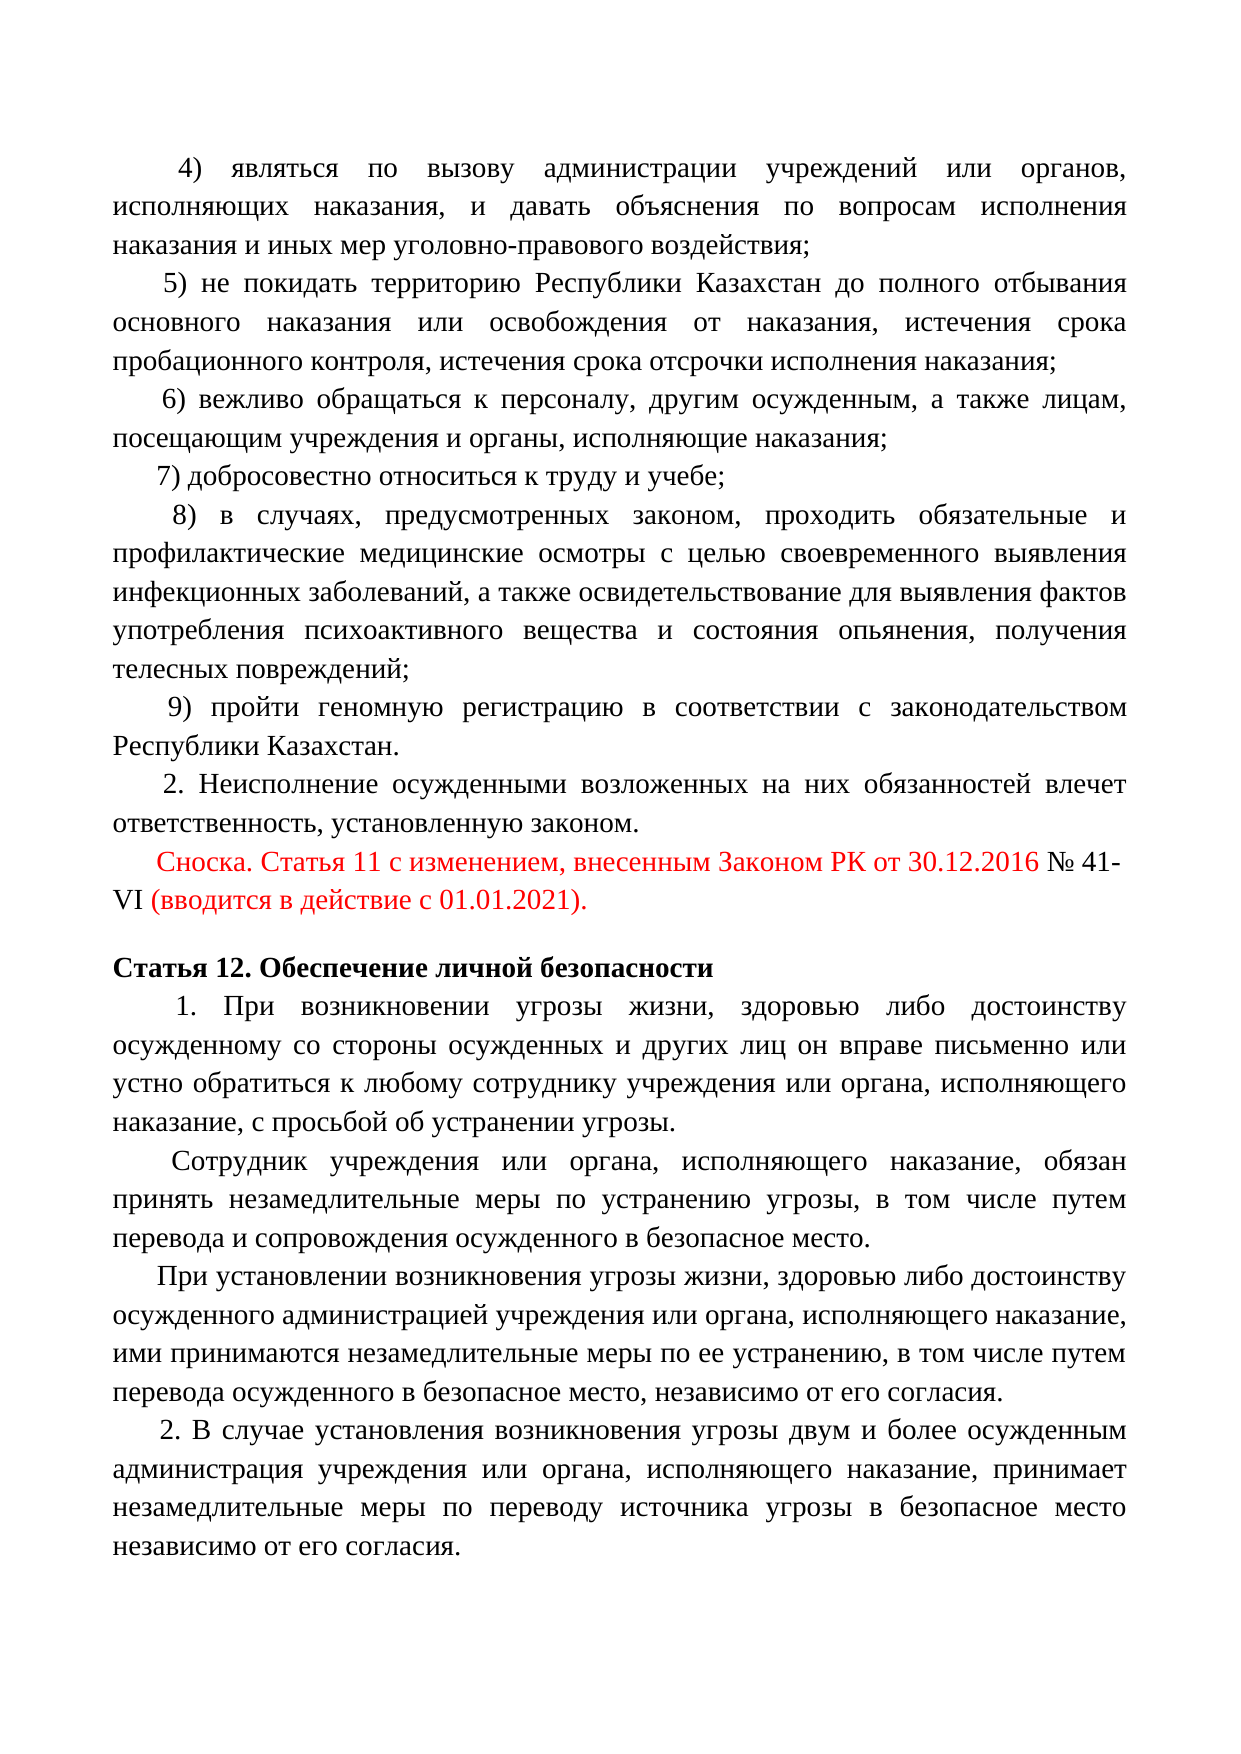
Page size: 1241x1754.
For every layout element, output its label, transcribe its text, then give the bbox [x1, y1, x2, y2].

text 6) вежливо обращаться к персоналу, другим осужденным, а также лицам, посещающим учреждения и органы, исполняющие наказания; [112, 381, 1128, 453]
text 2. Неисполнение осужденными возложенных на них обязанностей влечет ответственность, установленную законом. [112, 767, 1128, 839]
text Статья 12. Обеспечение личной безопасности [112, 950, 1128, 983]
text 7) добросовестно относиться к труду и учебе; [112, 458, 1128, 492]
text 8) в случаях, предусмотренных законом, проходить обязательные и профилактические медицинские осмотры с целью своевременного выявления инфекционных заболеваний, а также освидетельствование для выявления фактов употребления психоактивного вещества и состояния опьянения, получения телесных повреждений; [112, 497, 1128, 684]
text 4) являться по вызову администрации учреждений или органов, исполняющих наказания, и давать объяснения по вопросам исполнения наказания и иных мер уголовно-правового воздействия; [112, 150, 1128, 261]
text При установлении возникновения угрозы жизни, здоровью либо достоинству осужденного администрацией учреждения или органа, исполняющего наказание, ими принимаются незамедлительные меры по ее устранению, в том числе путем перевода осужденного в безопасное место, независимо от его согласия. [112, 1258, 1128, 1407]
text 9) пройти геномную регистрацию в соответствии с законодательством Республики Казахстан. [112, 689, 1128, 762]
text 2. В случае установления возникновения угрозы двум и более осужденным администрация учреждения или органа, исполняющего наказание, принимает незамедлительные меры по переводу источника угрозы в безопасное место независимо от его согласия. [112, 1412, 1128, 1562]
text Сотрудник учреждения или органа, исполняющего наказание, обязан принять незамедлительные меры по устранению угрозы, в том числе путем перевода и сопровождения осужденного в безопасное место. [112, 1143, 1128, 1253]
text 5) не покидать территорию Республики Казахстан до полного отбывания основного наказания или освобождения от наказания, истечения срока пробационного контроля, истечения срока отсрочки исполнения наказания; [112, 266, 1128, 376]
text Сноска. Статья 11 с изменением, внесенным Законом РК от 30.12.2016 № 41-VІ (вводится в действие с 01.01.2021). [112, 844, 1128, 946]
text 1. При возникновении угрозы жизни, здоровью либо достоинству осужденному со стороны осужденных и других лиц он вправе письменно или устно обратиться к любому сотруднику учреждения или органа, исполняющего наказание, с просьбой об устранении угрозы. [112, 988, 1128, 1138]
